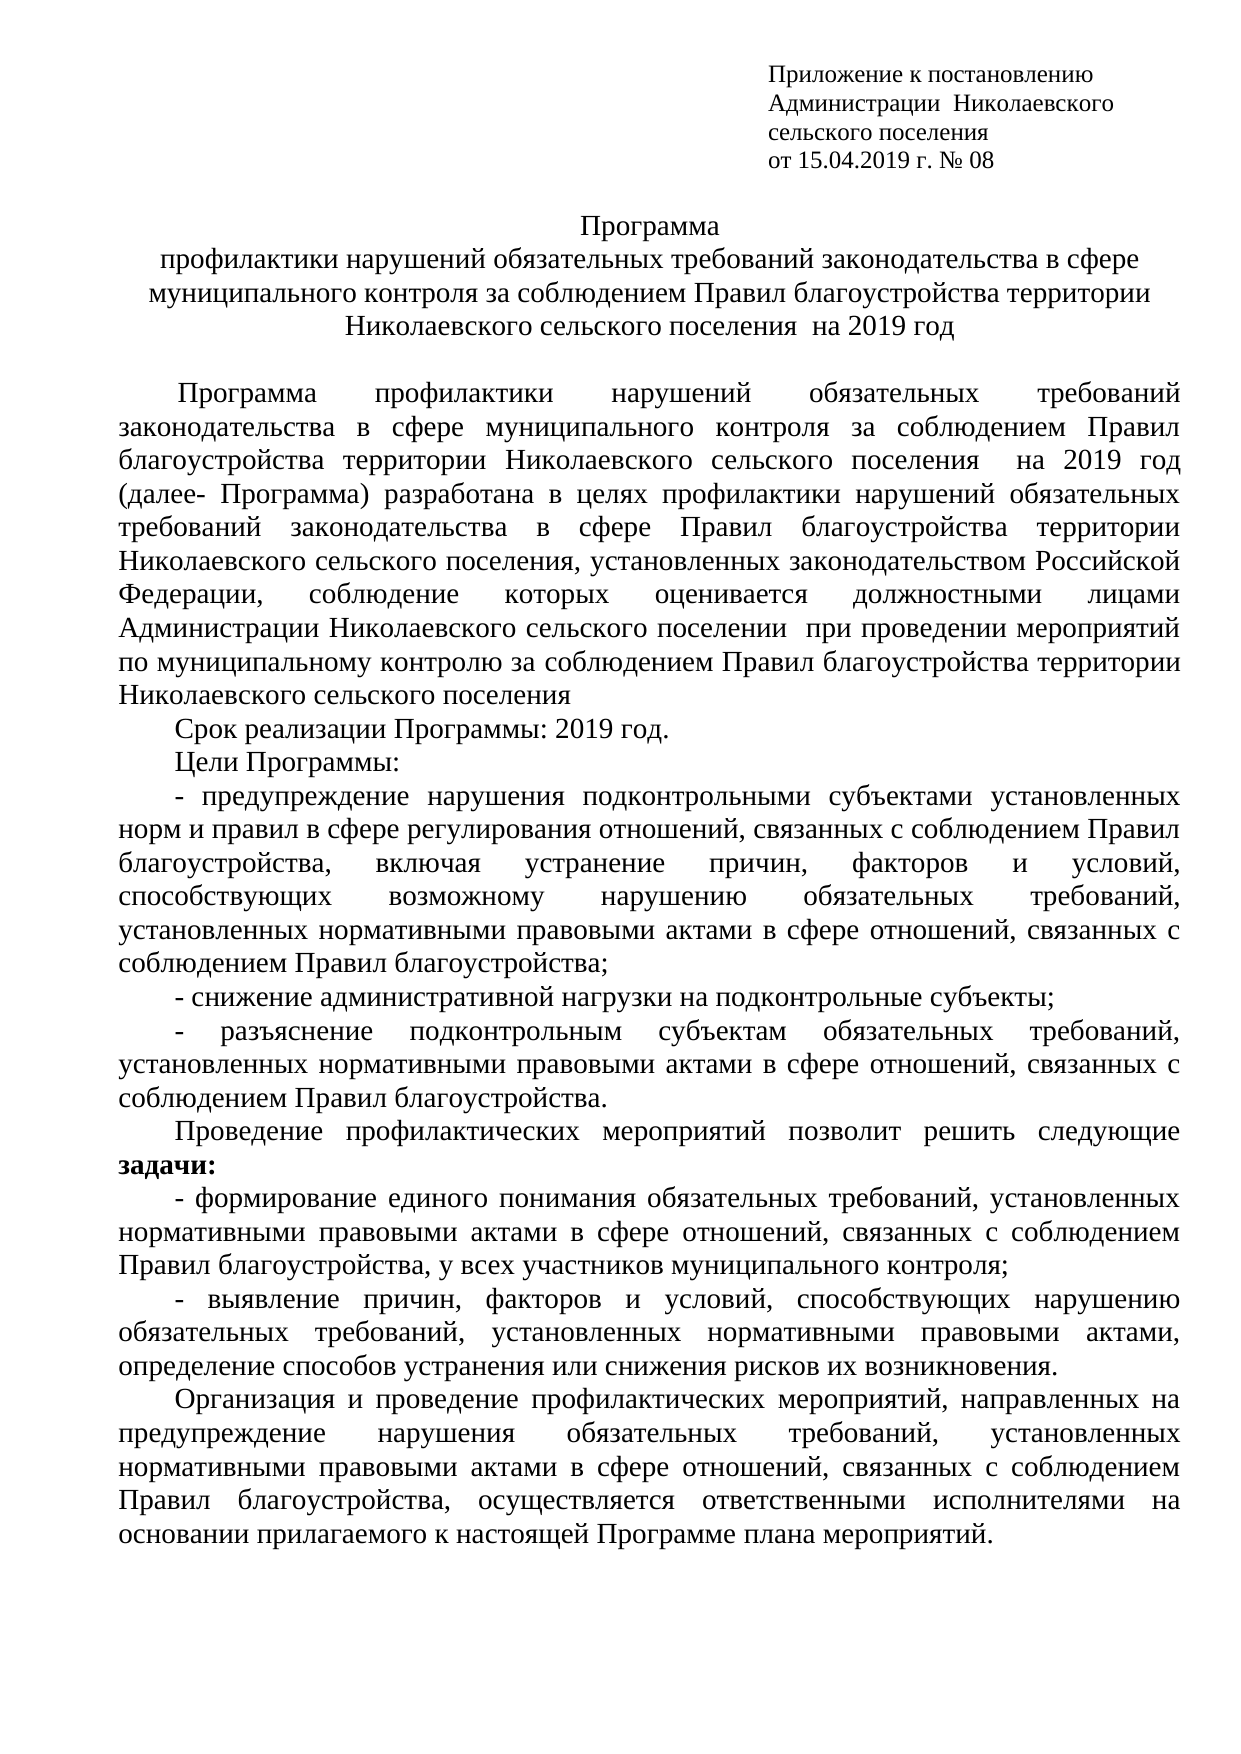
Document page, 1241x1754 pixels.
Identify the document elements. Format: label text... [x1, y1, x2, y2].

text Цели Программы: [118, 744, 1181, 778]
text - снижение административной нагрузки на подконтрольные субъекты; [118, 979, 1181, 1013]
text - выявление причин, факторов и условий, способствующих нарушению обязательных требований, установленных нормативными правовыми актами, определение способов устранения или снижения рисков их возникновения. [118, 1281, 1181, 1382]
text Программа [118, 208, 1181, 241]
text Программа профилактики нарушений обязательных требований законодательства в сфере муниципального контроля за соблюдением Правил благоустройства территории Николаевского сельского поселения на 2019 год (далее- Программа) разработана в целях профилактики нарушений обязательных требований законодательства в сфере Правил благоустройства территории Николаевского сельского поселения, установленных законодательством Российской Федерации, соблюдение которых оценивается должностными лицами Администрации Николаевского сельского поселении при проведении мероприятий по муниципальному контролю за соблюдением Правил благоустройства территории Николаевского сельского поселения [118, 375, 1181, 711]
text - формирование единого понимания обязательных требований, установленных нормативными правовыми актами в сфере отношений, связанных с соблюдением Правил благоустройства, у всех участников муниципального контроля; [118, 1180, 1181, 1281]
text Приложение к постановлению [118, 59, 1181, 88]
text от 15.04.2019 г. № 08 [118, 145, 1181, 174]
text Проведение профилактических мероприятий позволит решить следующие задачи: [118, 1113, 1181, 1180]
text - разъяснение подконтрольным субъектам обязательных требований, установленных нормативными правовыми актами в сфере отношений, связанных с соблюдением Правил благоустройства. [118, 1013, 1181, 1113]
text Организация и проведение профилактических мероприятий, направленных на предупреждение нарушения обязательных требований, установленных нормативными правовыми актами в сфере отношений, связанных с соблюдением Правил благоустройства, осуществляется ответственными исполнителями на основании прилагаемого к настоящей Программе плана мероприятий. [118, 1382, 1181, 1549]
text профилактики нарушений обязательных требований законодательства в сфере муниципального контроля за соблюдением Правил благоустройства территории Николаевского сельского поселения на 2019 год [118, 241, 1181, 342]
text - предупреждение нарушения подконтрольными субъектами установленных норм и правил в сфере регулирования отношений, связанных с соблюдением Правил благоустройства, включая устранение причин, факторов и условий, способствующих возможному нарушению обязательных требований, установленных нормативными правовыми актами в сфере отношений, связанных с соблюдением Правил благоустройства; [118, 778, 1181, 979]
text Срок реализации Программы: 2019 год. [118, 711, 1181, 744]
text сельского поселения [118, 117, 1181, 145]
text Администрации Николаевского [118, 88, 1181, 117]
